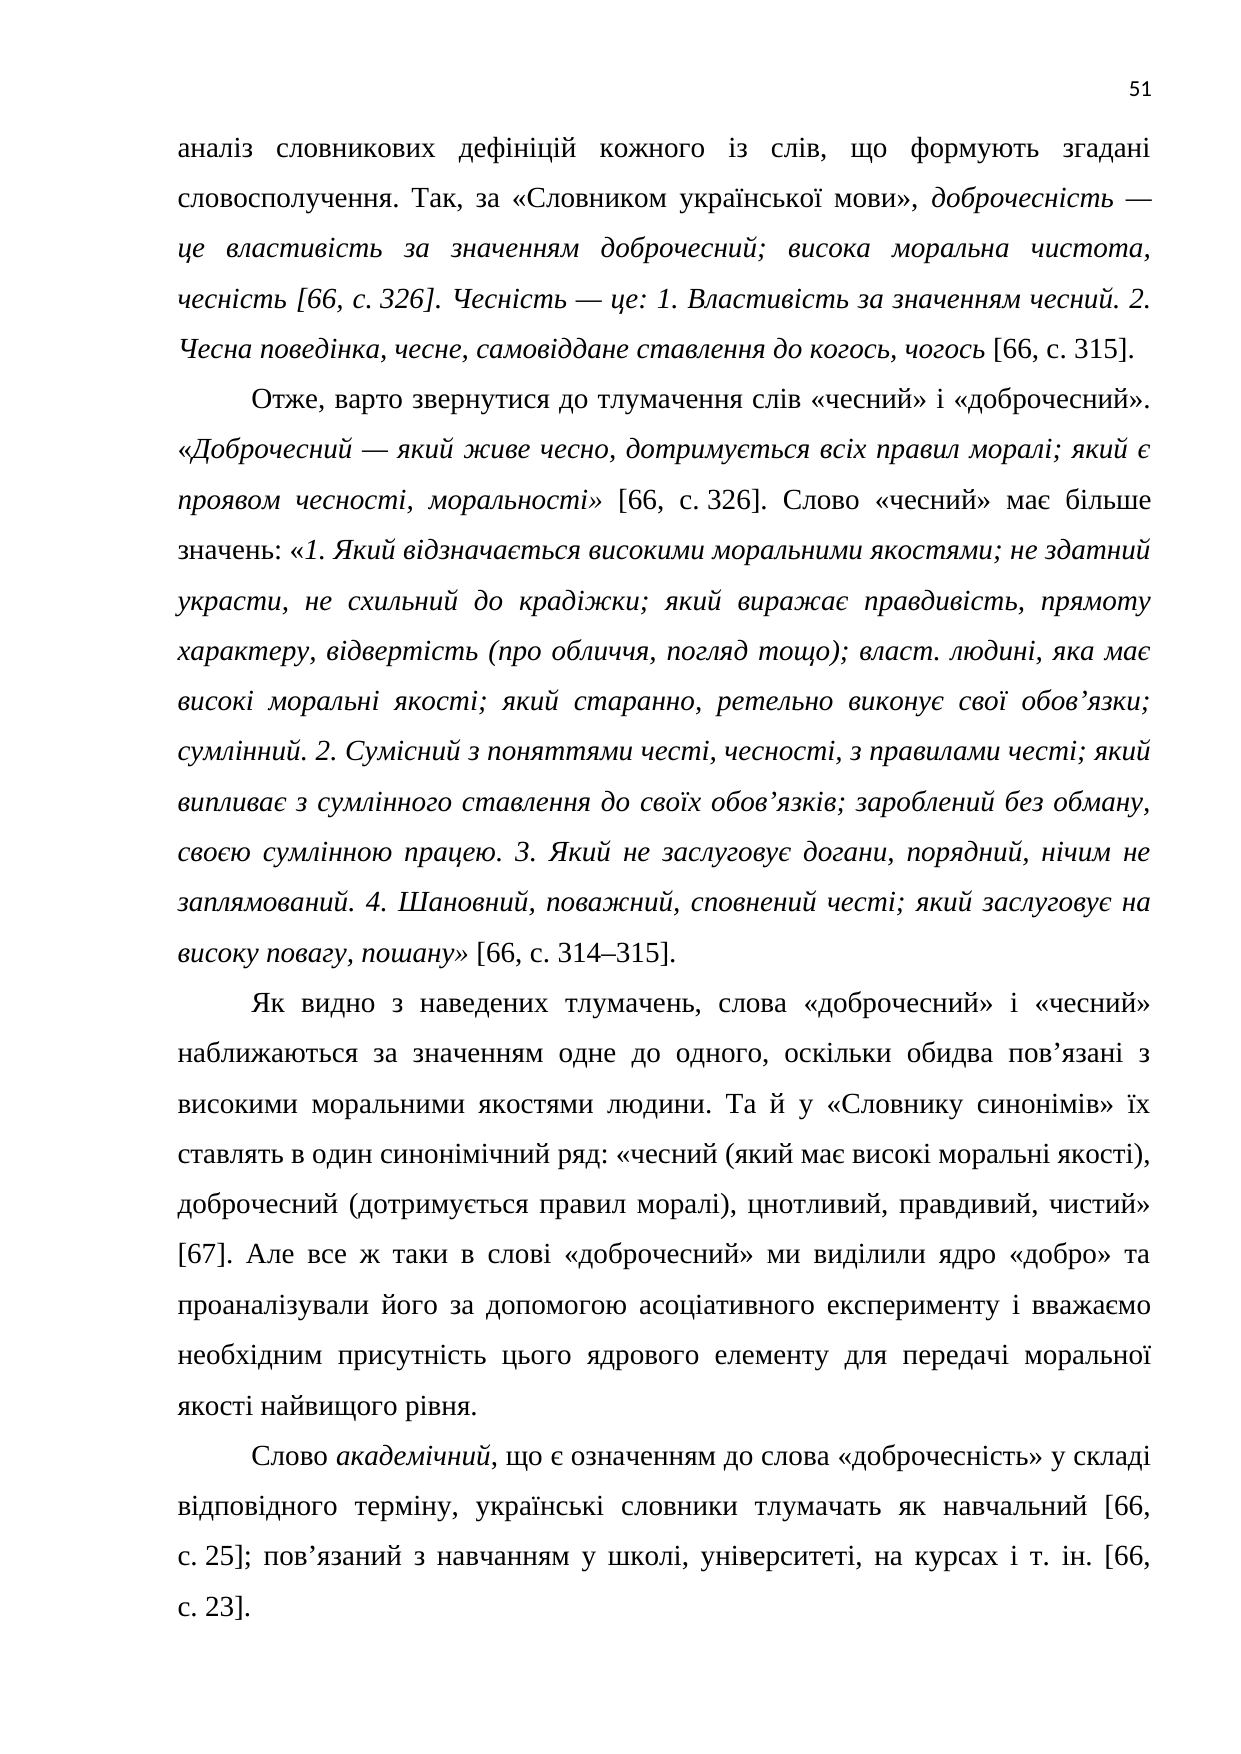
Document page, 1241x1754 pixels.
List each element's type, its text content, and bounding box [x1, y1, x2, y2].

text Як видно з наведених тлумачень, слова «доброчесний» і «чесний» наближаються за значенням одне до одного, оскільки обидва пов’язані з високими моральними якостями людини. Та й у «Словнику синонімів» їх ставлять в один синонімічний ряд: «чесний (який має високі моральні якості), доброчесний (дотримується правил моралі), цнотливий, правдивий, чистий» [67]. Але все ж таки в слові «доброчесний» ми виділили ядро «добро» та проаналізували його за допомогою асоціативного експерименту і вважаємо необхідним присутність цього ядрового елементу для передачі моральної якості найвищого рівня. [177, 985, 1152, 1421]
text Отже, варто звернутися до тлумачення слів «чесний» і «доброчесний». «Доброчесний — який живе чесно, дотримується всіх правил моралі; який є проявом чесності, моральності» [66, с. 326]. Слово «чесний» має більше значень: «1. Який відзначається високими моральними якостями; не здатний украсти, не схильний до крадіжки; який виражає правдивість, прямоту характеру, відвертість (про обличчя, погляд тощо); власт. людині, яка має високі моральні якості; який старанно, ретельно виконує свої обов’язки; сумлінний. 2. Сумісний з поняттями честі, чесності, з правилами честі; який випливає з сумлінного ставлення до своїх обов’язків; зароблений без обману, своєю сумлінною працею. 3. Який не заслуговує догани, порядний, нічим не заплямований. 4. Шановний, поважний, сповнений честі; який заслуговує на високу повагу, пошану» [66, с. 314–315]. [177, 381, 1152, 968]
text Слово академічний, що є означенням до слова «доброчесність» у складі відповідного терміну, українські словники тлумачать як навчальний [66, с. 25]; пов’язаний з навчанням у школі, університеті, на курсах і т. ін. [66, с. 23]. [177, 1438, 1152, 1622]
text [177, 130, 1152, 364]
